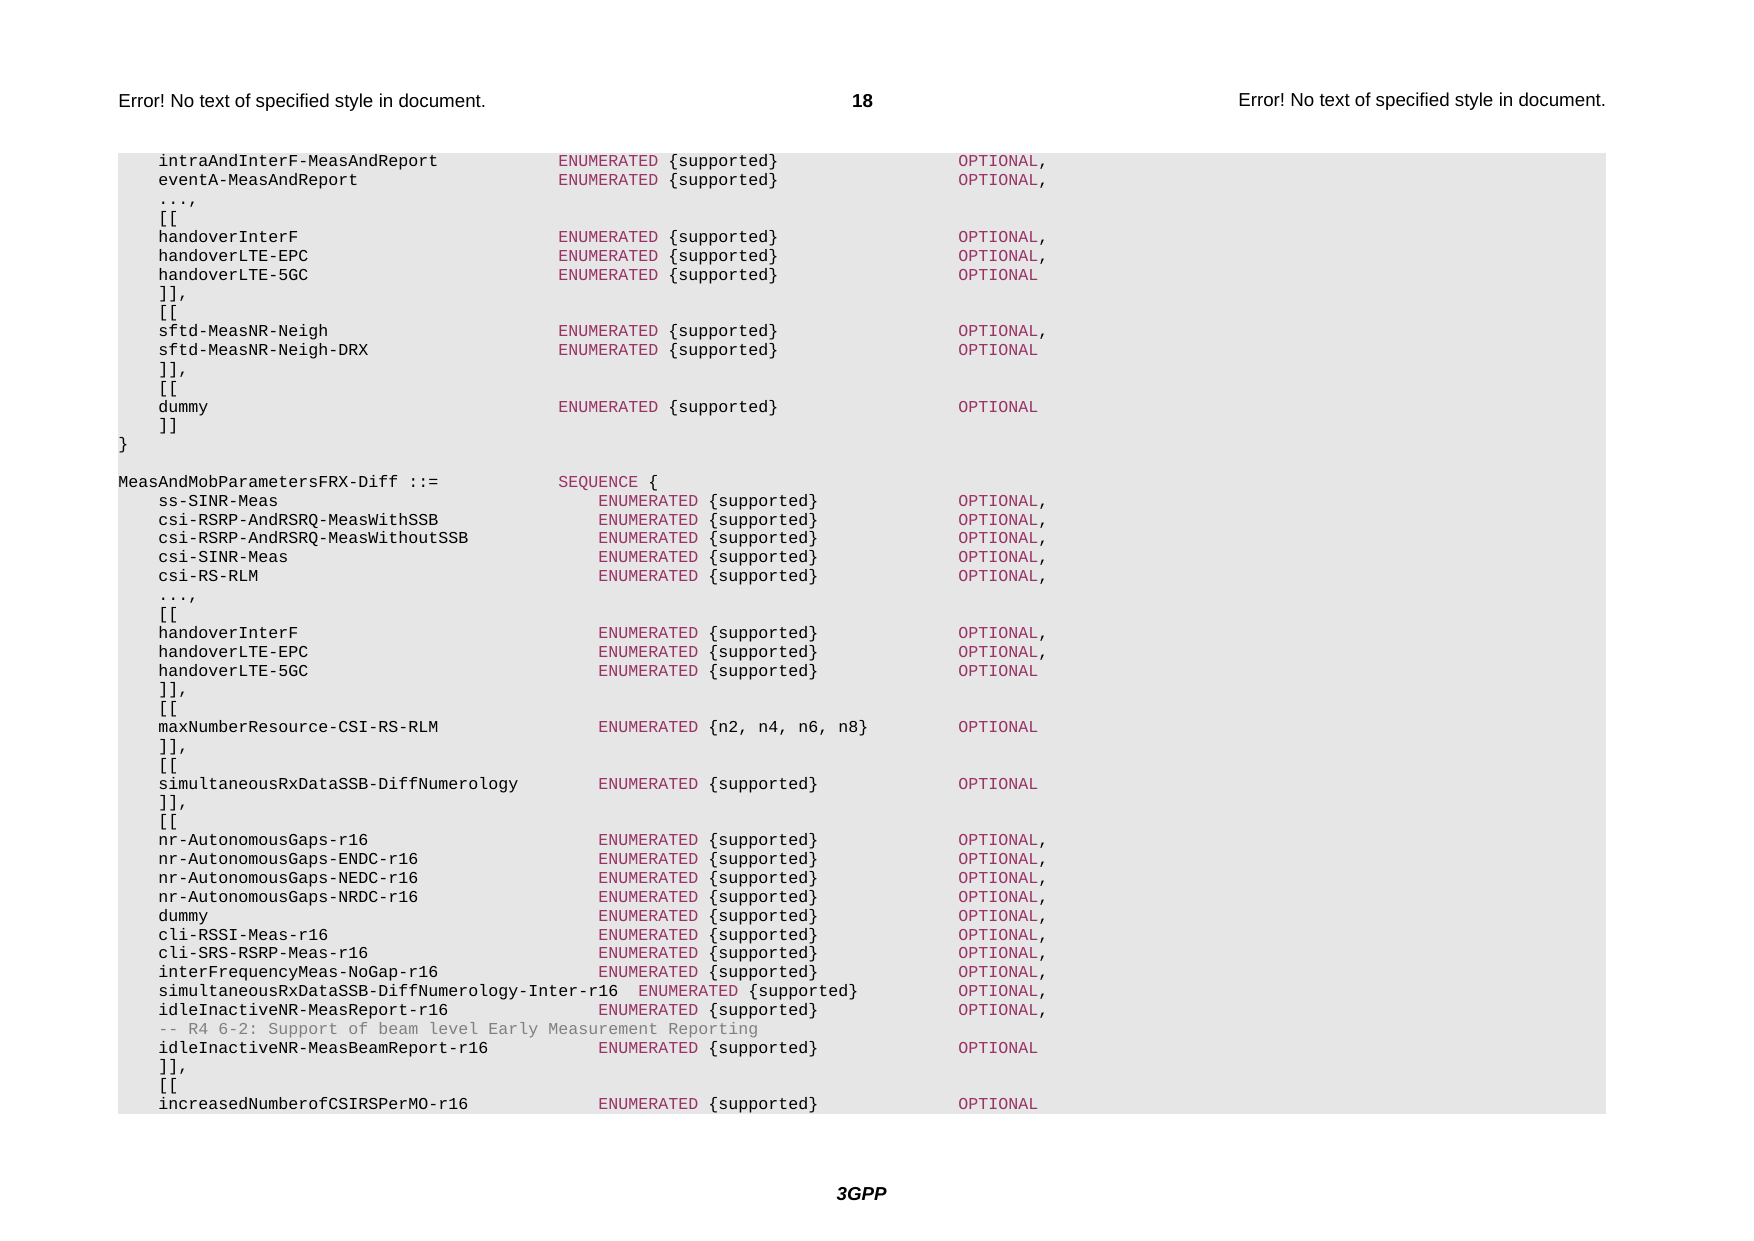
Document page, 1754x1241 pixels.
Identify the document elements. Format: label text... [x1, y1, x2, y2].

text } [118, 436, 1606, 455]
text csi-RS-RLM ENUMERATED {supported} OPTIONAL, [118, 568, 1606, 587]
text -- R4 6-2: Support of beam level Early Measurement Reporting [118, 1020, 1606, 1039]
text increasedNumberofCSIRSPerMO-r16 ENUMERATED {supported} OPTIONAL [118, 1096, 1606, 1114]
text ]], [118, 1058, 1606, 1077]
text MeasAndMobParametersFRX-Diff ::= SEQUENCE { [118, 473, 1606, 492]
text csi-RSRP-AndRSRQ-MeasWithoutSSB ENUMERATED {supported} OPTIONAL, [118, 530, 1606, 549]
text ]], [118, 794, 1606, 813]
text ]], [118, 285, 1606, 304]
text csi-SINR-Meas ENUMERATED {supported} OPTIONAL, [118, 549, 1606, 568]
text nr-AutonomousGaps-NEDC-r16 ENUMERATED {supported} OPTIONAL, [118, 869, 1606, 888]
text [[ [118, 304, 1606, 323]
text ..., [118, 191, 1606, 209]
text [[ [118, 1077, 1606, 1096]
text intraAndInterF-MeasAndReport ENUMERATED {supported} OPTIONAL, [118, 153, 1606, 172]
text sftd-MeasNR-Neigh-DRX ENUMERATED {supported} OPTIONAL [118, 342, 1606, 360]
text eventA-MeasAndReport ENUMERATED {supported} OPTIONAL, [118, 172, 1606, 191]
text sftd-MeasNR-Neigh ENUMERATED {supported} OPTIONAL, [118, 323, 1606, 342]
text [[ [118, 700, 1606, 719]
text handoverLTE-EPC ENUMERATED {supported} OPTIONAL, [118, 643, 1606, 662]
text nr-AutonomousGaps-r16 ENUMERATED {supported} OPTIONAL, [118, 832, 1606, 851]
text [[ [118, 756, 1606, 775]
text ]], [118, 360, 1606, 379]
text ss-SINR-Meas ENUMERATED {supported} OPTIONAL, [118, 492, 1606, 511]
text dummy ENUMERATED {supported} OPTIONAL, [118, 907, 1606, 926]
text handoverInterF ENUMERATED {supported} OPTIONAL, [118, 228, 1606, 247]
text idleInactiveNR-MeasReport-r16 ENUMERATED {supported} OPTIONAL, [118, 1001, 1606, 1020]
text maxNumberResource-CSI-RS-RLM ENUMERATED {n2, n4, n6, n8} OPTIONAL [118, 719, 1606, 737]
text csi-RSRP-AndRSRQ-MeasWithSSB ENUMERATED {supported} OPTIONAL, [118, 511, 1606, 530]
text handoverInterF ENUMERATED {supported} OPTIONAL, [118, 624, 1606, 643]
text [[ [118, 379, 1606, 398]
text ]], [118, 737, 1606, 756]
text nr-AutonomousGaps-ENDC-r16 ENUMERATED {supported} OPTIONAL, [118, 851, 1606, 869]
text ..., [118, 587, 1606, 606]
text cli-RSSI-Meas-r16 ENUMERATED {supported} OPTIONAL, [118, 926, 1606, 945]
text [[ [118, 606, 1606, 624]
text ]], [118, 681, 1606, 700]
text [[ [118, 209, 1606, 228]
text handoverLTE-EPC ENUMERATED {supported} OPTIONAL, [118, 247, 1606, 266]
text interFrequencyMeas-NoGap-r16 ENUMERATED {supported} OPTIONAL, [118, 964, 1606, 983]
text [[ [118, 813, 1606, 832]
text dummy ENUMERATED {supported} OPTIONAL [118, 398, 1606, 417]
text handoverLTE-5GC ENUMERATED {supported} OPTIONAL [118, 662, 1606, 681]
text simultaneousRxDataSSB-DiffNumerology-Inter-r16 ENUMERATED {supported} OPTIONAL, [118, 983, 1606, 1001]
text simultaneousRxDataSSB-DiffNumerology ENUMERATED {supported} OPTIONAL [118, 775, 1606, 794]
text nr-AutonomousGaps-NRDC-r16 ENUMERATED {supported} OPTIONAL, [118, 888, 1606, 907]
text cli-SRS-RSRP-Meas-r16 ENUMERATED {supported} OPTIONAL, [118, 945, 1606, 964]
text ]] [118, 417, 1606, 436]
text handoverLTE-5GC ENUMERATED {supported} OPTIONAL [118, 266, 1606, 285]
text idleInactiveNR-MeasBeamReport-r16 ENUMERATED {supported} OPTIONAL [118, 1039, 1606, 1058]
